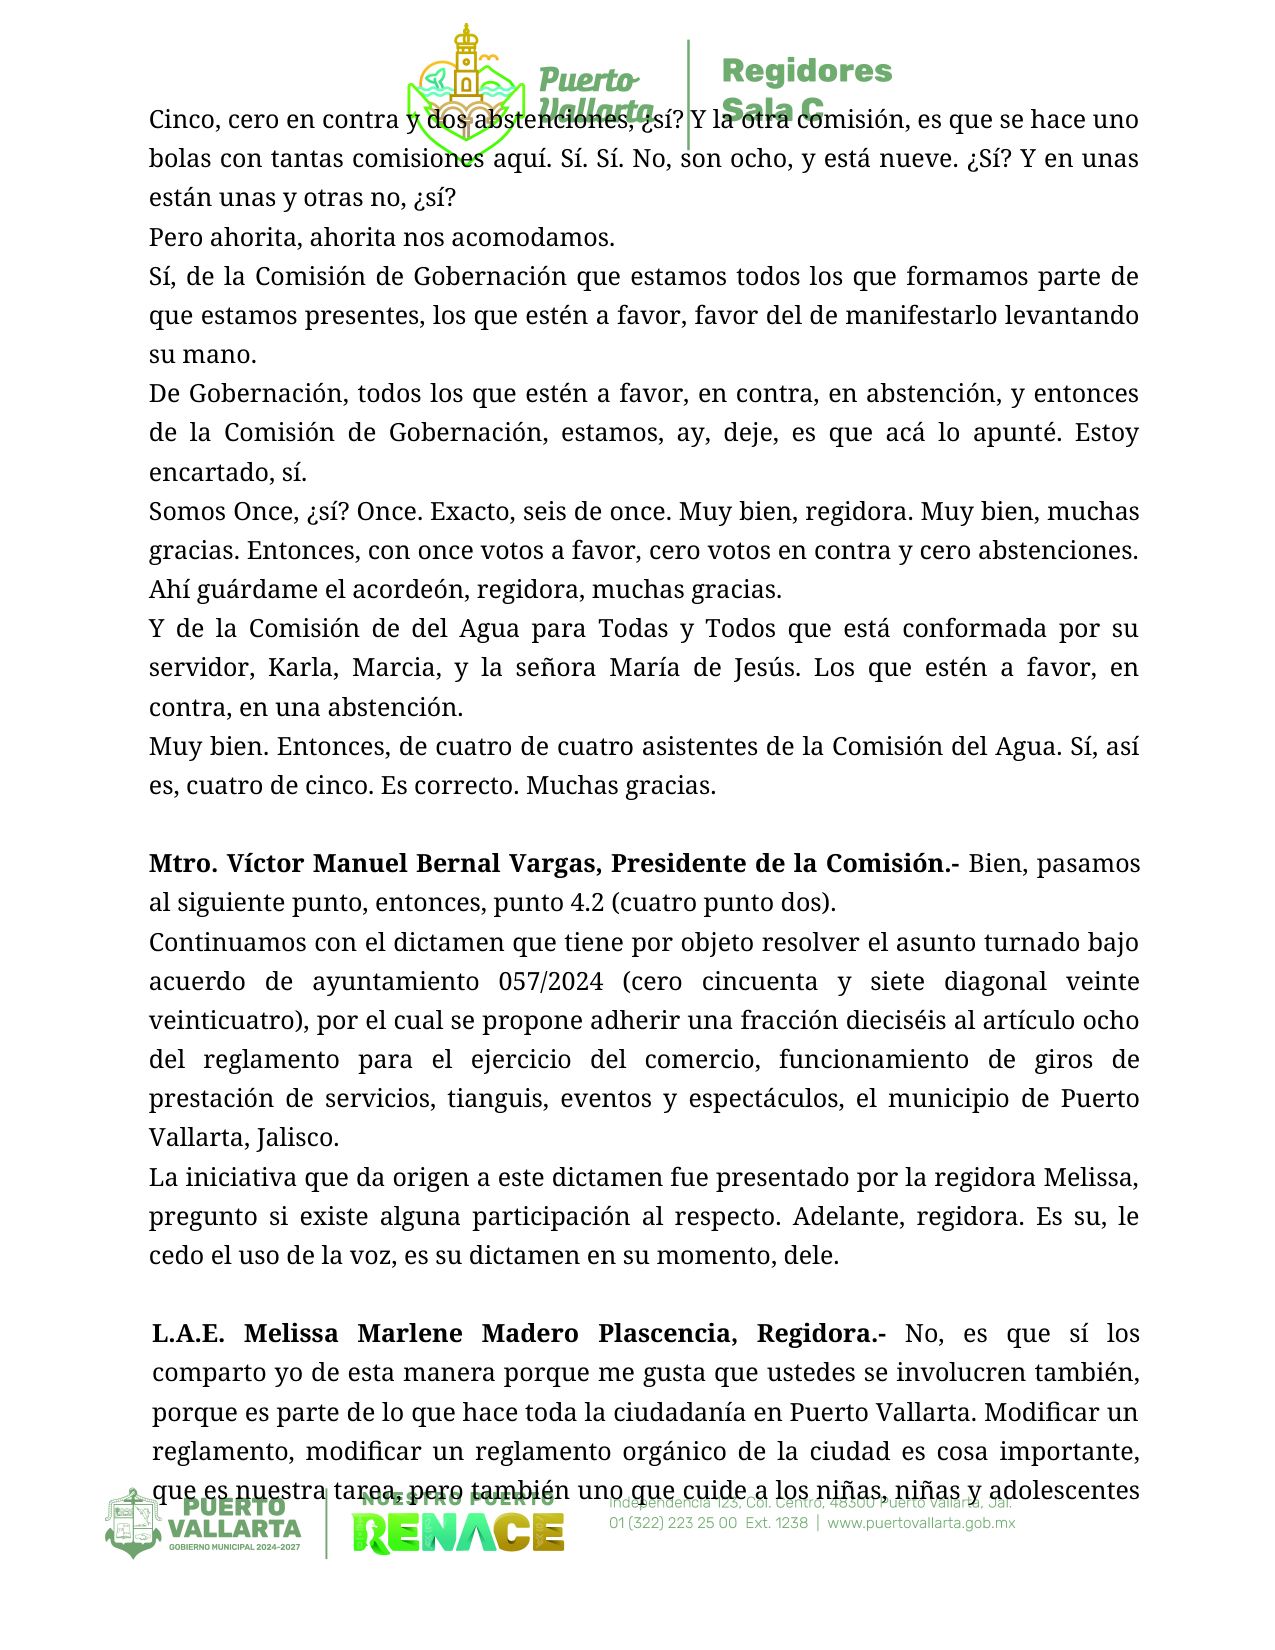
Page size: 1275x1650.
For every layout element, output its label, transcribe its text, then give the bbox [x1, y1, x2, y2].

picture [0, 0, 1168, 1599]
text Y de la Comisión de del Agua para Todas y Todos que está conformada por su servidor, Karla, Marcia, y la señora María de Jesús. Los que estén a favor, en contra, en una abstención. [149, 611, 1141, 723]
text Cinco, cero en contra y dos abstenciones, ¿sí? Y la otra comisión, es que se hace uno bolas con tantas comisiones aquí. Sí. Sí. No, son ocho, y está nueve. ¿Sí? Y en unas están unas y otras no, ¿sí? [149, 102, 1141, 214]
text Continuamos con el dictamen que tiene por objeto resolver el asunto turnado bajo acuerdo de ayuntamiento 057/2024 (cero cincuenta y siete diagonal veinte veinticuatro), por el cual se propone adherir una fracción dieciséis al artículo ocho del reglamento para el ejercicio del comercio, funcionamiento de giros de prestación de servicios, tianguis, eventos y espectáculos, el municipio de Puerto Vallarta, Jalisco. [149, 924, 1141, 1154]
text Muy bien. Entonces, de cuatro de cuatro asistentes de la Comisión del Agua. Sí, así es, cuatro de cinco. Es correcto. Muchas gracias. [149, 728, 1141, 802]
text Somos Once, ¿sí? Once. Exacto, seis de once. Muy bien, regidora. Muy bien, muchas gracias. Entonces, con once votos a favor, cero votos en contra y cero abstenciones. Ahí guárdame el acordeón, regidora, muchas gracias. [149, 493, 1141, 606]
text De Gobernación, todos los que estén a favor, en contra, en abstención, y entonces de la Comisión de Gobernación, estamos, ay, deje, es que acá lo apunté. Estoy encartado, sí. [149, 376, 1141, 488]
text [152, 1316, 1141, 1507]
text La iniciativa que da origen a este dictamen fue presentado por la regidora Melissa, pregunto si existe alguna participación al respecto. Adelante, regidora. Es su, le cedo el uso de la voz, es su dictamen en su momento, dele. [149, 1159, 1141, 1272]
text Pero ahorita, ahorita nos acomodamos. [75, 219, 1141, 253]
text Mtro. Víctor Manuel Bernal Vargas, Presidente de la Comisión.- Bien, pasamos al siguiente punto, entonces, punto 4.2 (cuatro punto dos). [149, 846, 1141, 919]
text Sí, de la Comisión de Gobernación que estamos todos los que formamos parte de que estamos presentes, los que estén a favor, favor del de manifestarlo levantando su mano. [149, 258, 1141, 371]
